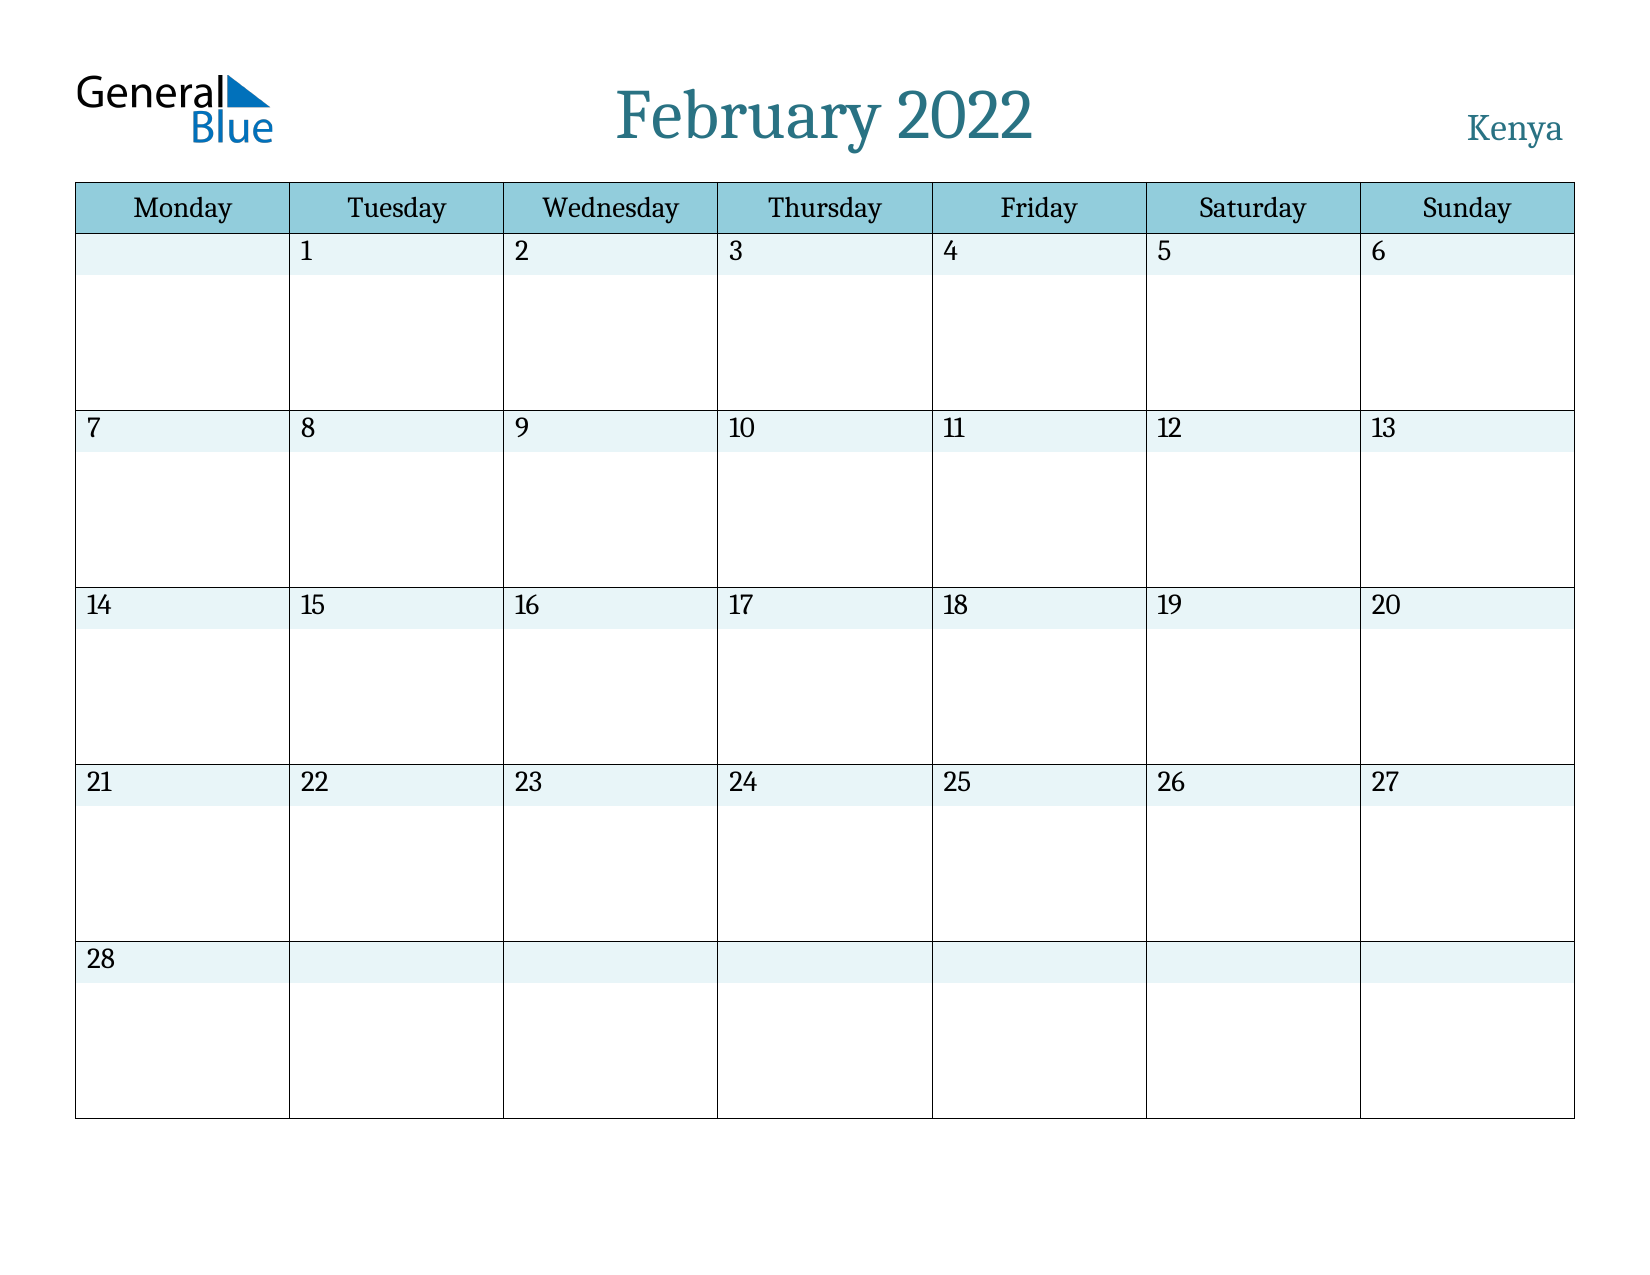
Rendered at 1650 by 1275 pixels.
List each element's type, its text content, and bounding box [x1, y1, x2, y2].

table_cell 1 [290, 234, 503, 275]
table_cell 22 [290, 765, 503, 806]
table_cell [1361, 942, 1574, 983]
table_cell 3 [718, 234, 932, 275]
table_cell 23 [504, 765, 717, 806]
table_cell Monday [76, 183, 289, 233]
table_cell 20 [1361, 588, 1574, 629]
table_cell 12 [1147, 411, 1360, 452]
table_cell 21 [76, 765, 289, 806]
table_cell [504, 942, 717, 983]
picture [77, 75, 273, 143]
table_cell [1361, 983, 1574, 1118]
table_cell [504, 983, 717, 1118]
table_cell [76, 275, 289, 410]
table_cell [1361, 806, 1574, 941]
table_cell [933, 275, 1146, 410]
table_cell [504, 275, 717, 410]
table_cell 26 [1147, 765, 1360, 806]
table_cell Saturday [1147, 183, 1360, 233]
table_header February 2022 [504, 75, 1146, 182]
table_cell [1147, 806, 1360, 941]
table_cell 27 [1361, 765, 1574, 806]
table_cell 13 [1361, 411, 1574, 452]
table_cell 7 [76, 411, 289, 452]
table_cell Sunday [1361, 183, 1574, 233]
table_cell [1147, 942, 1360, 983]
table_cell [933, 452, 1146, 587]
table_cell [504, 452, 717, 587]
table_cell [1147, 452, 1360, 587]
table_cell [290, 942, 503, 983]
table_cell [718, 942, 932, 983]
table_header Kenya [1146, 75, 1574, 182]
table_cell [290, 983, 503, 1118]
table_cell 19 [1147, 588, 1360, 629]
table_cell 9 [504, 411, 717, 452]
table_cell [933, 942, 1146, 983]
table_cell 16 [504, 588, 717, 629]
table_header [76, 75, 503, 182]
table_cell 14 [76, 588, 289, 629]
table_cell [1147, 629, 1360, 764]
table_cell [933, 629, 1146, 764]
table_cell 15 [290, 588, 503, 629]
table_cell 11 [933, 411, 1146, 452]
table_cell [76, 234, 289, 275]
table_cell [718, 806, 932, 941]
table_cell 8 [290, 411, 503, 452]
table_cell 25 [933, 765, 1146, 806]
table_cell [504, 629, 717, 764]
table_cell [76, 983, 289, 1118]
table_cell [933, 983, 1146, 1118]
table_cell [718, 275, 932, 410]
table_cell Thursday [718, 183, 932, 233]
table_cell 17 [718, 588, 932, 629]
table_cell Friday [933, 183, 1146, 233]
table_cell Tuesday [290, 183, 503, 233]
table_cell [718, 983, 932, 1118]
table_cell 5 [1147, 234, 1360, 275]
table_cell [1147, 275, 1360, 410]
table_cell 6 [1361, 234, 1574, 275]
table_cell Wednesday [504, 183, 717, 233]
table_cell [718, 629, 932, 764]
table_cell [933, 806, 1146, 941]
table_cell 24 [718, 765, 932, 806]
table_cell [718, 452, 932, 587]
table_cell [76, 629, 289, 764]
table_cell [1361, 275, 1574, 410]
table_cell [290, 452, 503, 587]
table_cell 2 [504, 234, 717, 275]
table_cell [1147, 983, 1360, 1118]
table_cell [504, 806, 717, 941]
table_cell [290, 806, 503, 941]
table_cell [1361, 629, 1574, 764]
table_cell [290, 275, 503, 410]
table_cell [1361, 452, 1574, 587]
table_cell [290, 629, 503, 764]
table_cell [76, 452, 289, 587]
table_cell 4 [933, 234, 1146, 275]
table_cell 10 [718, 411, 932, 452]
table_cell [76, 806, 289, 941]
table_cell 28 [76, 942, 289, 983]
table_cell 18 [933, 588, 1146, 629]
